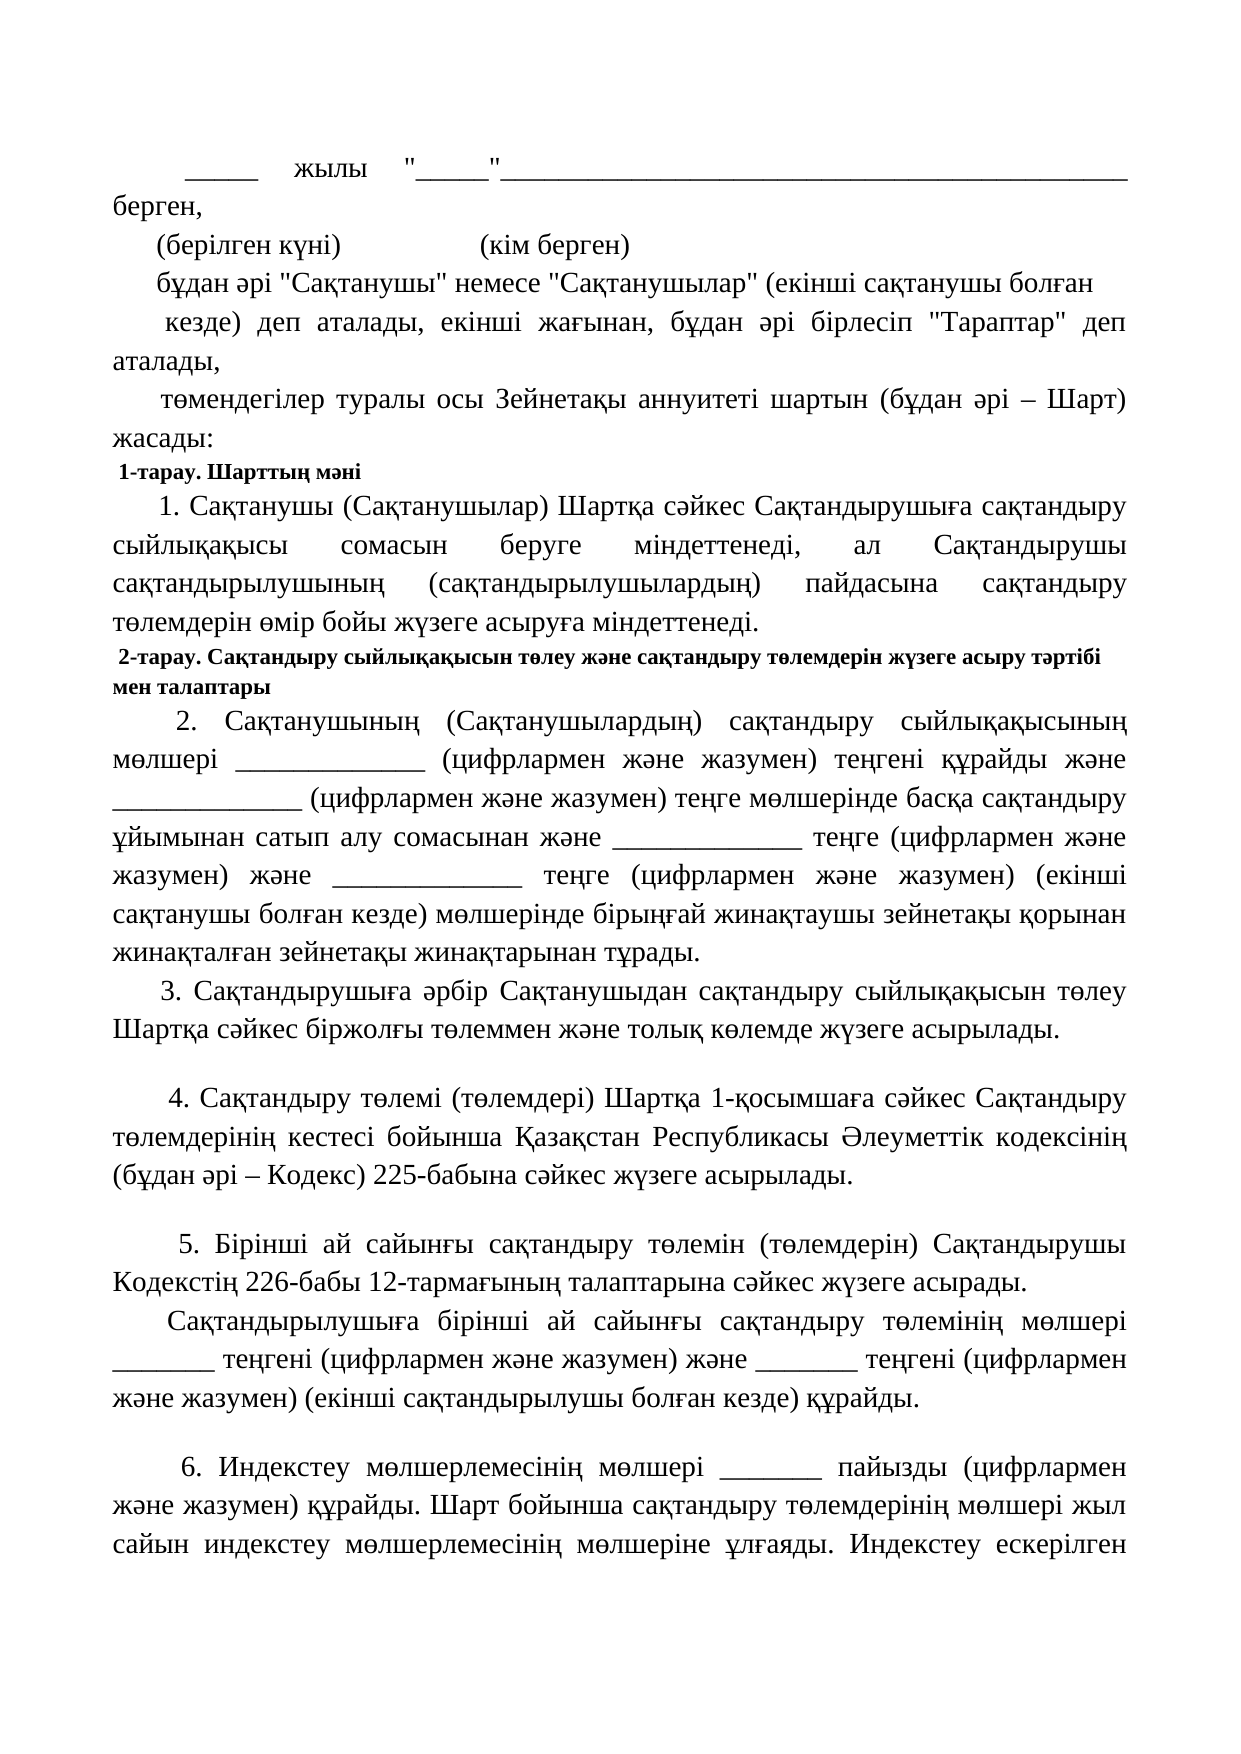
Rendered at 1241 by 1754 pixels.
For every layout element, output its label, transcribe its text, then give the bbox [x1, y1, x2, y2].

text 2. Сақтанушының (Сақтанушылардың) сақтандыру сыйлықақысының мөлшері _____________ (цифрлармен және жазумен) теңгені құрайды және _____________ (цифрлармен және жазумен) теңге мөлшерінде басқа сақтандыру ұйымынан сатып алу сомасынан және _____________ теңге (цифрлармен және жазумен) және _____________ теңге (цифрлармен және жазумен) (екінші сақтанушы болған кезде) мөлшерінде бірыңғай жинақтаушы зейнетақы қорынан жинақталған зейнетақы жинақтарынан тұрады. [112, 703, 1128, 968]
text 2-тарау. Сақтандыру сыйлықақысын төлеу және сақтандыру төлемдерін жүзеге асыру тәртібі мен талаптары [112, 643, 1128, 699]
text _____ жылы "_____"___________________________________________ берген, [112, 150, 1128, 222]
text 1-тарау. Шарттың мәні [112, 458, 1128, 485]
text 4. Сақтандыру төлемі (төлемдері) Шартқа 1-қосымшаға сәйкес Сақтандыру төлемдерінің кестесі бойынша Қазақстан Республикасы Әлеуметтік кодексінің (бұдан әрі – Кодекс) 225-бабына сәйкес жүзеге асырылады. [112, 1080, 1128, 1191]
text бұдан әрі "Сақтанушы" немесе "Сақтанушылар" (екінші сақтанушы болған [112, 266, 1128, 299]
text Сақтандырылушыға бірінші ай сайынғы сақтандыру төлемінің мөлшері _______ теңгені (цифрлармен және жазумен) және _______ теңгені (цифрлармен және жазумен) (екінші сақтандырылушы болған кезде) құрайды. [112, 1303, 1128, 1414]
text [112, 1449, 1128, 1559]
text кезде) деп аталады, екінші жағынан, бұдан әрі бірлесіп "Тараптар" деп аталады, [112, 304, 1128, 376]
text 3. Сақтандырушыға әрбір Сақтанушыдан сақтандыру сыйлықақысын төлеу Шартқа сәйкес біржолғы төлеммен және толық көлемде жүзеге асырылады. [112, 973, 1128, 1045]
text (берілген күні) (кім берген) [112, 227, 1128, 261]
text 1. Сақтанушы (Сақтанушылар) Шартқа сәйкес Сақтандырушыға сақтандыру сыйлықақысы сомасын беруге міндеттенеді, ал Сақтандырушы сақтандырылушының (сақтандырылушылардың) пайдасына сақтандыру төлемдерін өмір бойы жүзеге асыруға міндеттенеді. [112, 488, 1128, 638]
text 5. Бірінші ай сайынғы сақтандыру төлемін (төлемдерін) Сақтандырушы Кодекстің 226-бабы 12-тармағының талаптарына сәйкес жүзеге асырады. [112, 1226, 1128, 1298]
text төмендегілер туралы осы Зейнетақы аннуитеті шартын (бұдан әрі – Шарт) жасады: [112, 381, 1128, 453]
